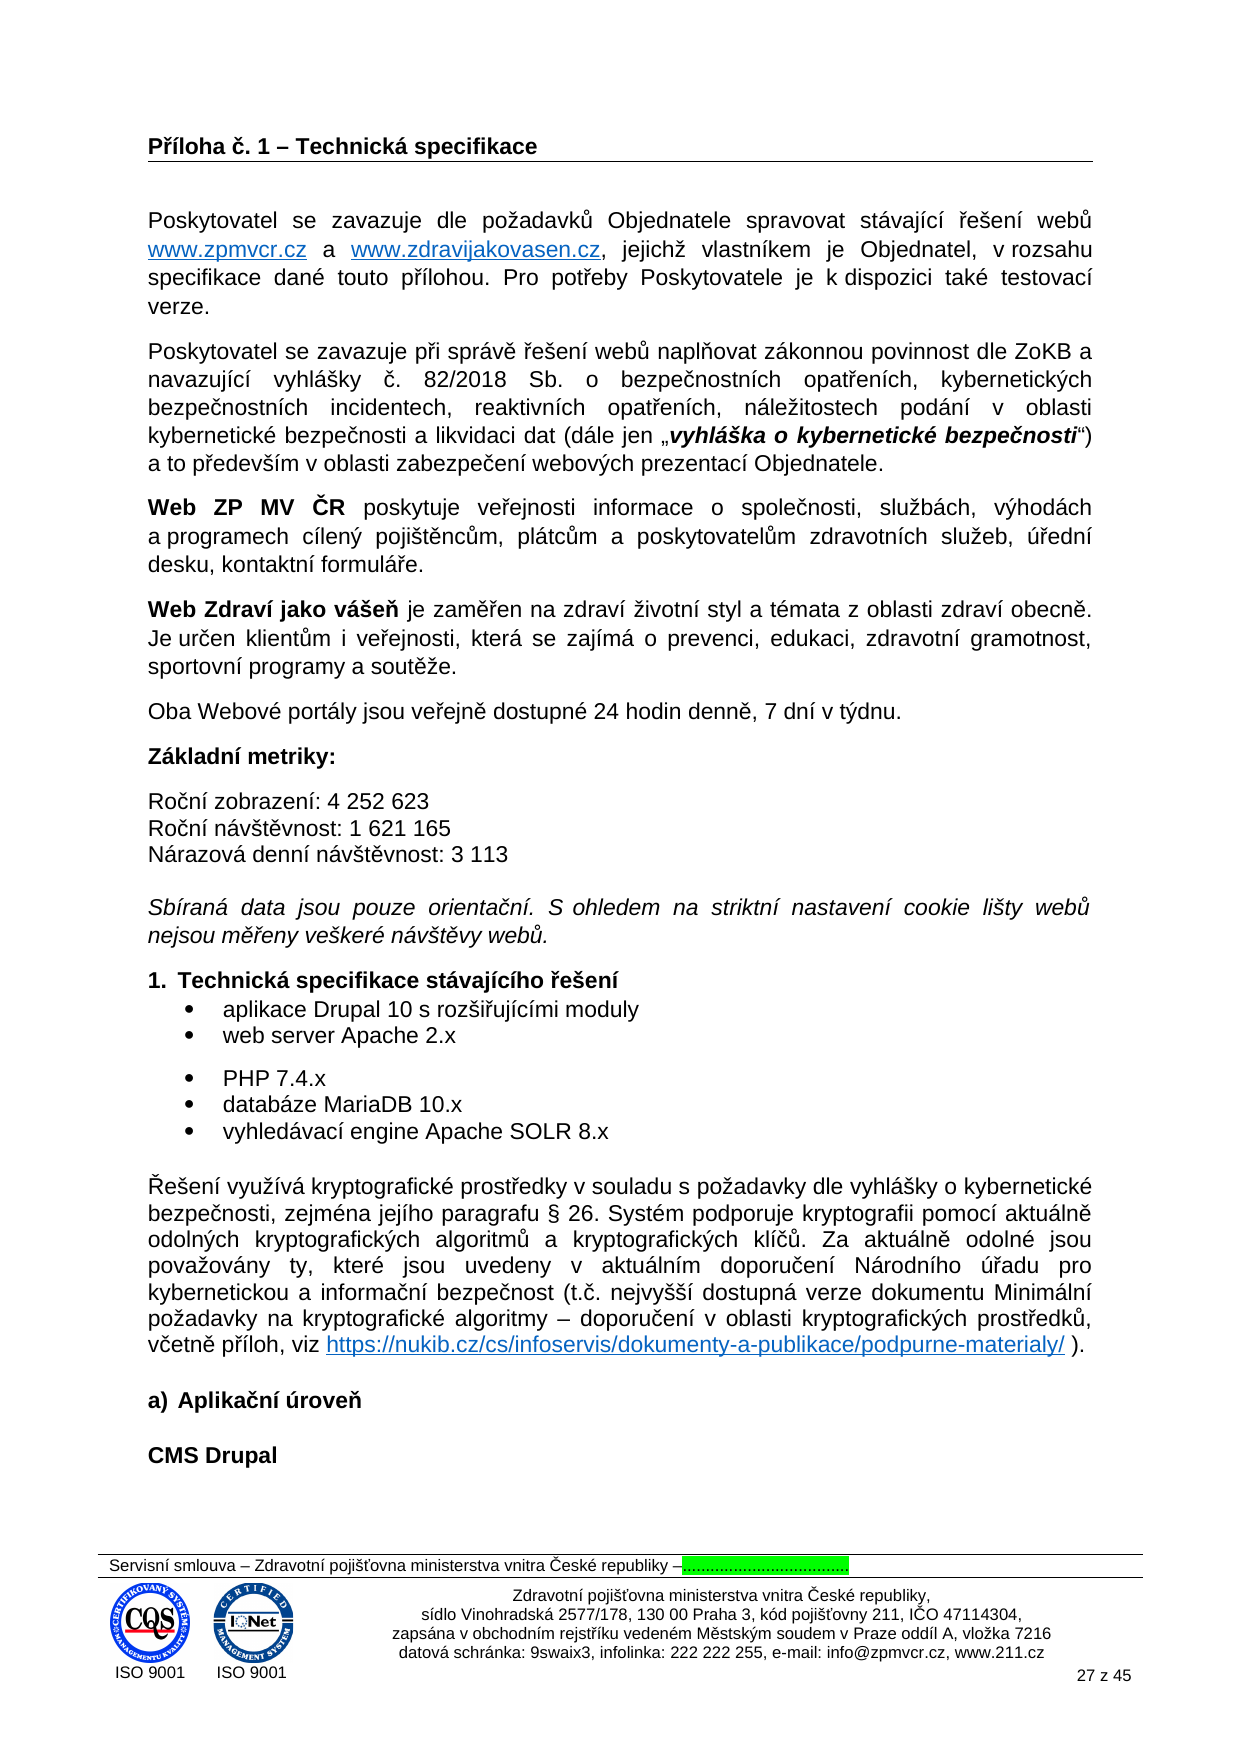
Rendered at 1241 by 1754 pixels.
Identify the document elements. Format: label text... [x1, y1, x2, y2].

text Poskytovatel se zavazuje dle požadavků Objednatele spravovat stávající řešení webů www.zpmvcr.cz a www.zdravijakovasen.cz, jejichž vlastníkem je Objednatel, v rozsahu specifikace dané touto přílohou. Pro potřeby Poskytovatele je k dispozici také testovací verze. [148, 207, 1093, 319]
text Sbíraná data jsou pouze orientační. S ohledem na striktní nastavení cookie lišty webů nejsou měřeny veškeré návštěvy webů. [148, 894, 1093, 948]
list databáze MariaDB 10.x [185, 1091, 1093, 1118]
text Základní metriky: [148, 743, 1093, 769]
list Technická specifikace stávajícího řešení [148, 967, 1093, 994]
text Poskytovatel se zavazuje při správě řešení webů naplňovat zákonnou povinnost dle ZoKB a navazující vyhlášky č. 82/2018 Sb. o bezpečnostních opatřeních, kybernetických bezpečnostních incidentech, reaktivních opatřeních, náležitostech podání v oblasti kybernetické bezpečnosti a likvidaci dat (dále jen „vyhláška o kybernetické bezpečnosti“) a to především v oblasti zabezpečení webových prezentací Objednatele. [148, 338, 1093, 476]
picture [213, 1583, 294, 1663]
text Web Zdraví jako vášeň je zaměřen na zdraví životní styl a témata z oblasti zdraví obecně. Je určen klientům i veřejnosti, která se zajímá o prevenci, edukaci, zdravotní gramotnost, sportovní programy a soutěže. [148, 596, 1093, 679]
text Oba Webové portály jsou veřejně dostupné 24 hodin denně, 7 dní v týdnu. [148, 698, 1093, 724]
text Web ZP MV ČR poskytuje veřejnosti informace o společnosti, službách, výhodách a programech cílený pojištěncům, plátcům a poskytovatelům zdravotních služeb, úřední desku, kontaktní formuláře. [148, 494, 1093, 577]
picture [110, 1583, 190, 1663]
list PHP 7.4.x [185, 1065, 1093, 1091]
text Nárazová denní návštěvnost: 3 113 [148, 841, 1093, 867]
list Aplikační úroveň [148, 1387, 1093, 1413]
text Roční zobrazení: 4 252 623 [148, 788, 1093, 815]
text Roční návštěvnost: 1 621 165 [148, 815, 1093, 841]
text Řešení využívá kryptografické prostředky v souladu s požadavky dle vyhlášky o kybernetické bezpečnosti, zejména jejího paragrafu § 26. Systém podporuje kryptografii pomocí aktuálně odolných kryptografických algoritmů a kryptografických klíčů. Za aktuálně odolné jsou považovány ty, které jsou uvedeny v aktuálním doporučení Národního úřadu pro kybernetickou a informační bezpečnost (t.č. nejvyšší dostupná verze dokumentu Minimální požadavky na kryptografické algoritmy – doporučení v oblasti kryptografických prostředků, včetně příloh, viz https://nukib.cz/cs/infoservis/dokumenty-a-publikace/podpurne-materialy/ ). [148, 1173, 1093, 1358]
text CMS Drupal [148, 1442, 1093, 1469]
list vyhledávací engine Apache SOLR 8.x [185, 1118, 1093, 1144]
text Příloha č. 1 – Technická specifikace [148, 133, 1093, 161]
list aplikace Drupal 10 s rozšiřujícími moduly [185, 996, 1093, 1022]
list web server Apache 2.x [185, 1022, 1093, 1048]
